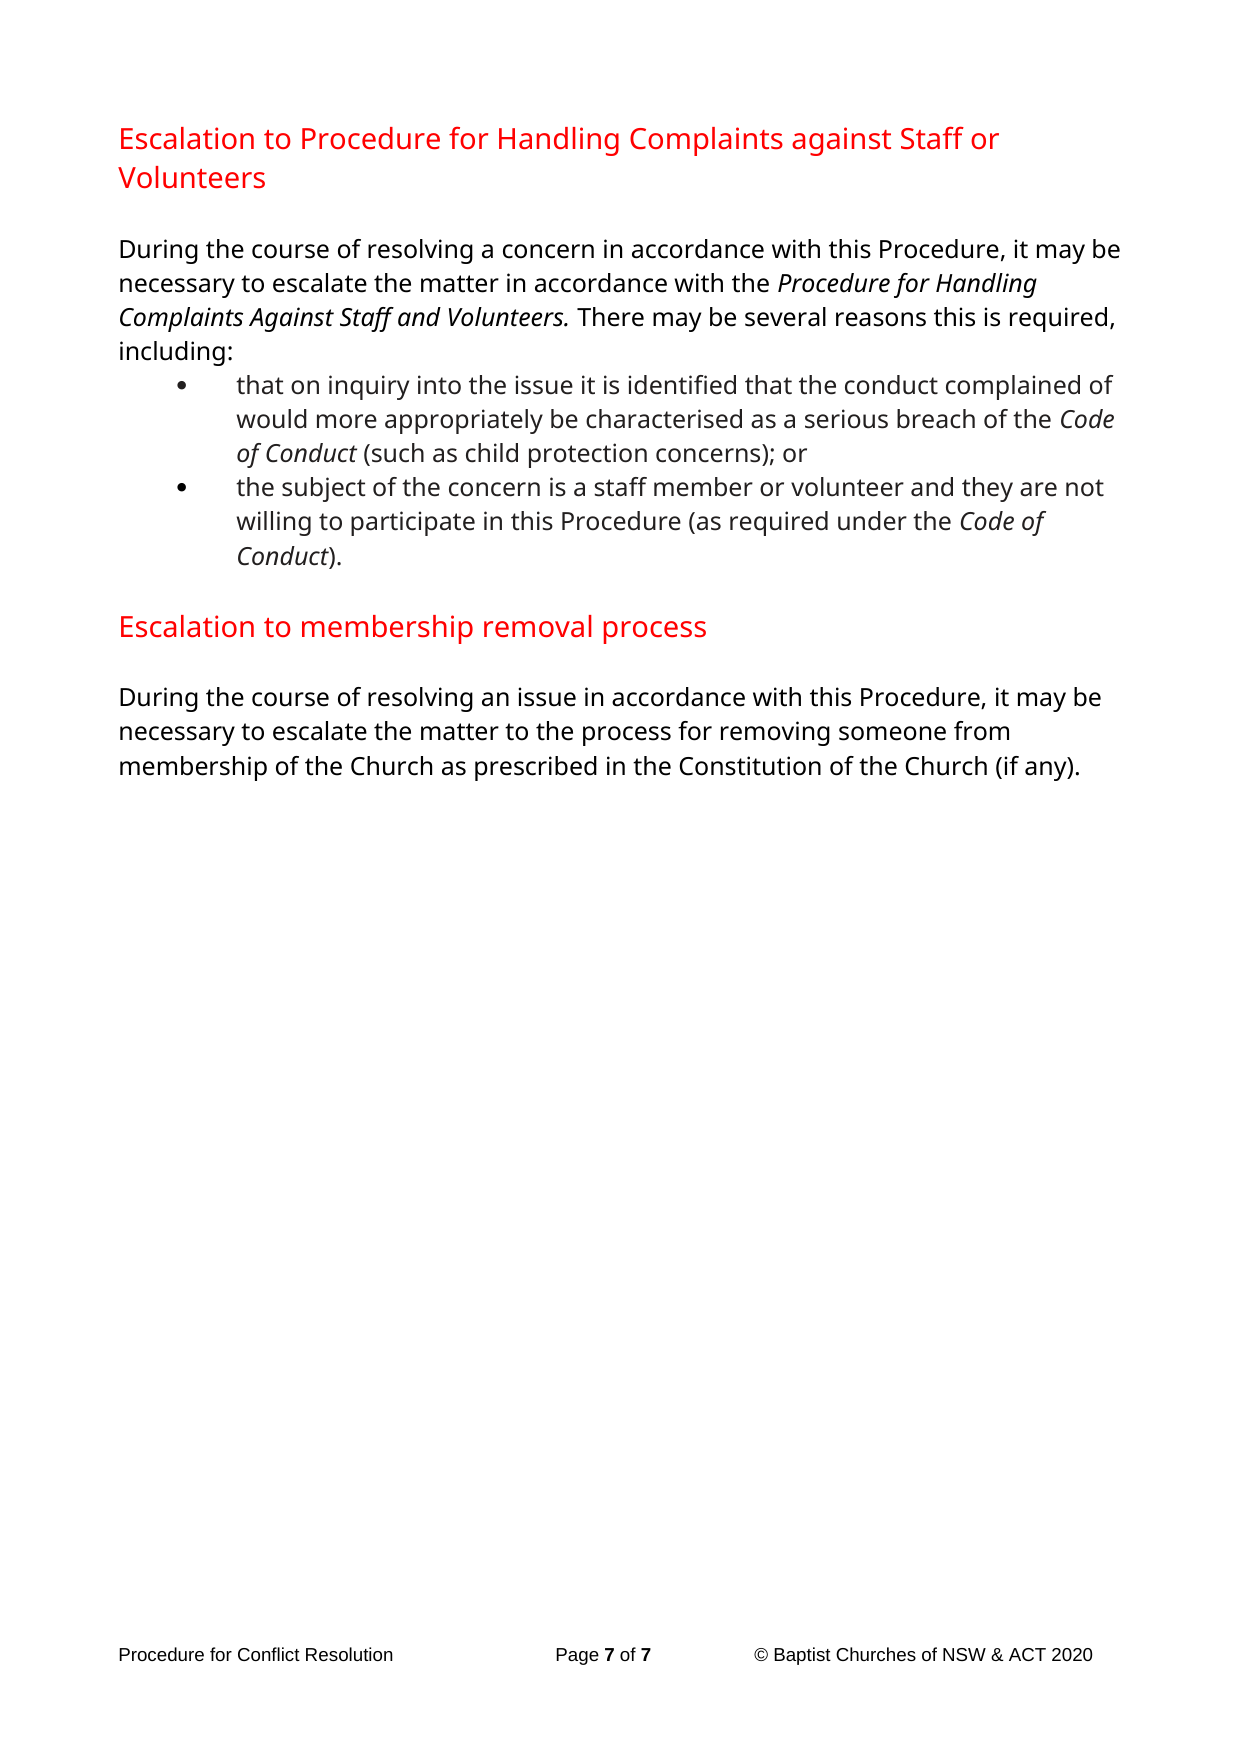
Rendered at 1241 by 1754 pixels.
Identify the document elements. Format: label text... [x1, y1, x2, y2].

text Escalation to Procedure for Handling Complaints against Staff or Volunteers [118, 118, 1122, 197]
list the subject of the concern is a staff member or volunteer and they are not willing to participate in this Procedure (as required under the Code of Conduct). [177, 470, 1122, 572]
list that on inquiry into the issue it is identified that the conduct complained of would more appropriately be characterised as a serious breach of the Code of Conduct (such as child protection concerns); or [177, 368, 1122, 470]
text During the course of resolving a concern in accordance with this Procedure, it may be necessary to escalate the matter in accordance with the Procedure for Handling Complaints Against Staff and Volunteers. There may be several reasons this is required, including: [118, 232, 1122, 368]
text Escalation to membership removal process [118, 606, 1122, 646]
text During the course of resolving an issue in accordance with this Procedure, it may be necessary to escalate the matter to the process for removing someone from membership of the Church as prescribed in the Constitution of the Church (if any). [118, 680, 1122, 782]
